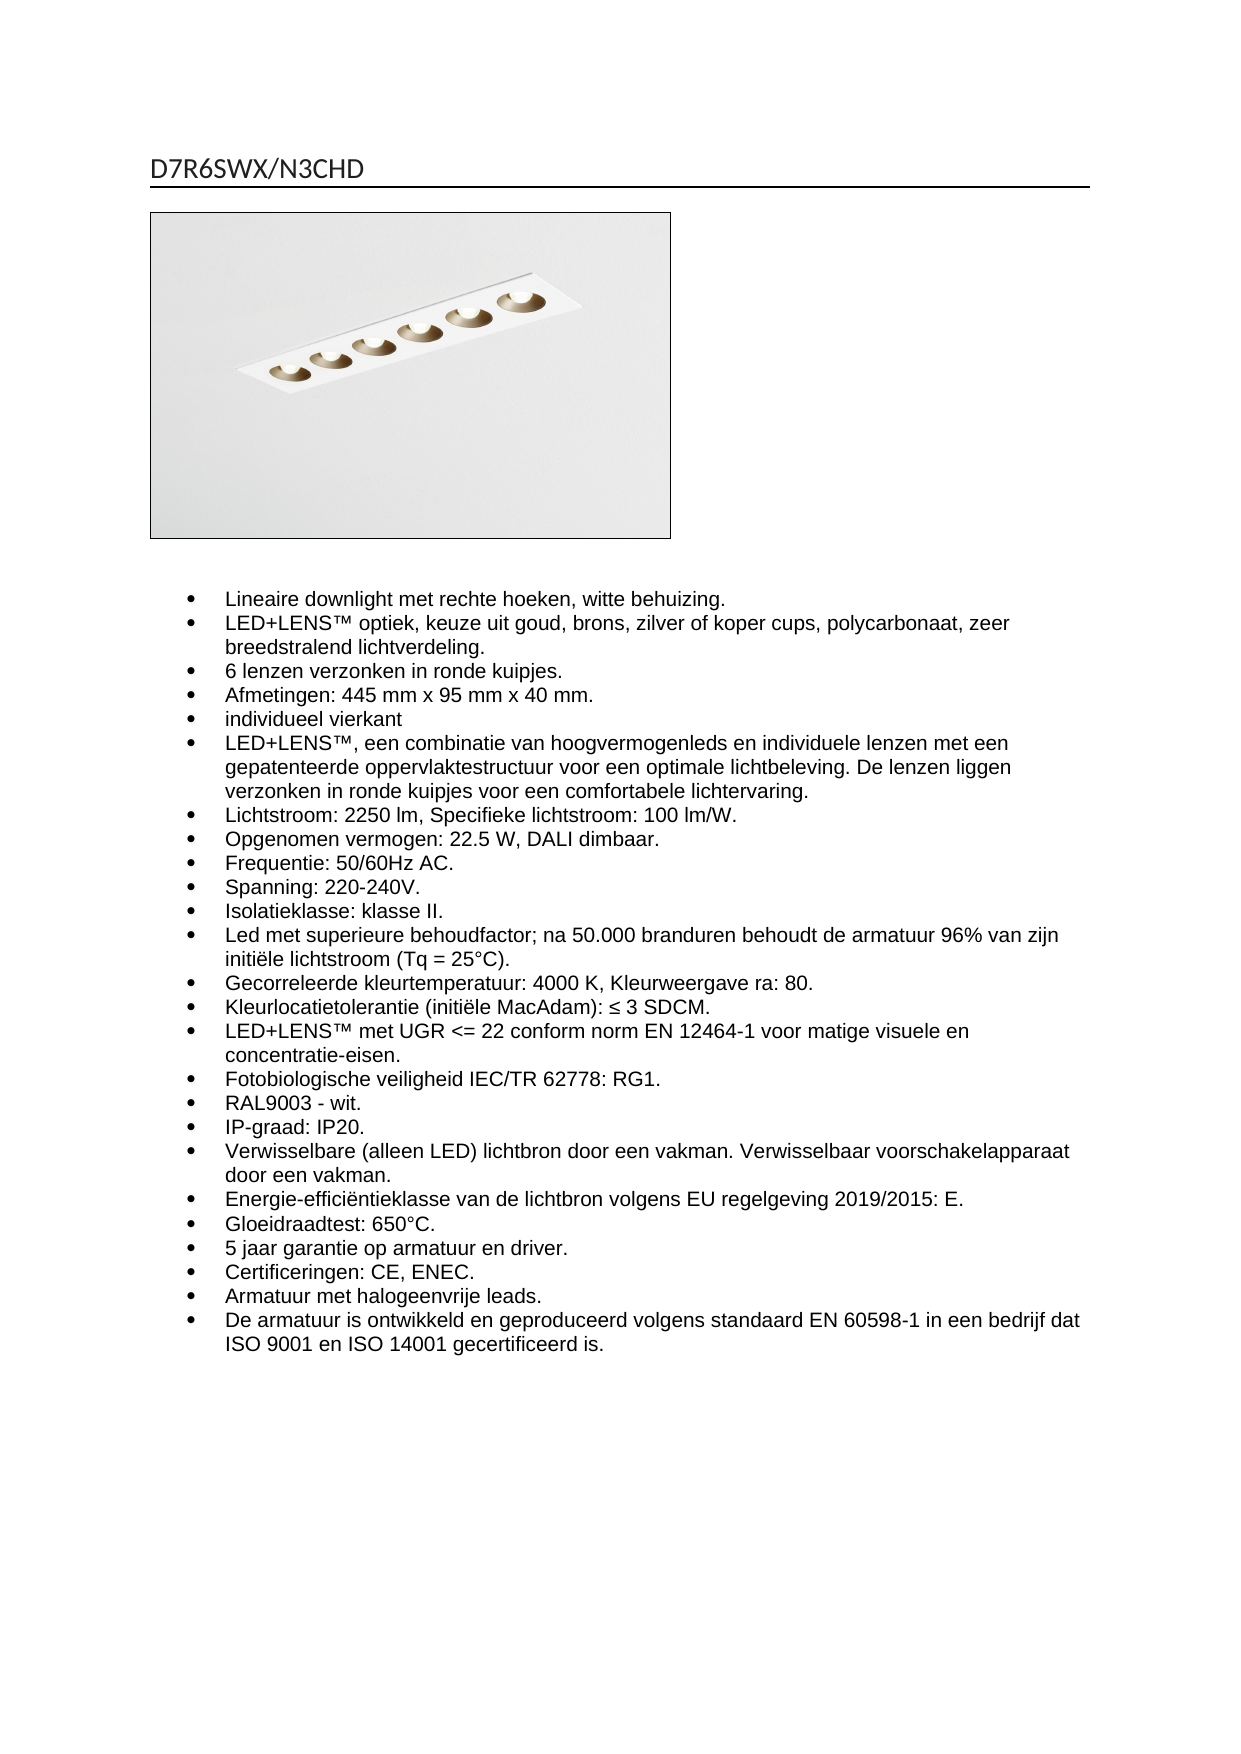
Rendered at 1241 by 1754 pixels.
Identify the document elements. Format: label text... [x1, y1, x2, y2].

list IP-graad: IP20. [187, 1115, 1090, 1139]
list 6 lenzen verzonken in ronde kuipjes. [187, 658, 1090, 682]
list Opgenomen vermogen: 22.5 W, DALI dimbaar. [187, 827, 1090, 851]
list Gloeidraadtest: 650°C. [187, 1211, 1090, 1235]
list LED+LENS™ optiek, keuze uit goud, brons, zilver of koper cups, polycarbonaat, zeer breedstralend lichtverdeling. [187, 610, 1090, 658]
list De armatuur is ontwikkeld en geproduceerd volgens standaard EN 60598-1 in een bedrijf dat ISO 9001 en ISO 14001 gecertificeerd is. [187, 1308, 1090, 1356]
list Lichtstroom: 2250 lm, Specifieke lichtstroom: 100 lm/W. [187, 803, 1090, 827]
text D7R6SWX/N3CHD [150, 150, 1090, 186]
picture [151, 213, 670, 538]
list Armatuur met halogeenvrije leads. [187, 1283, 1090, 1308]
list LED+LENS™, een combinatie van hoogvermogenleds en individuele lenzen met een gepatenteerde oppervlaktestructuur voor een optimale lichtbeleving. De lenzen liggen verzonken in ronde kuipjes voor een comfortabele lichtervaring. [187, 731, 1090, 803]
list Isolatieklasse: klasse II. [187, 899, 1090, 923]
list Led met superieure behoudfactor; na 50.000 branduren behoudt de armatuur 96% van zijn initiële lichtstroom (Tq = 25°C). [187, 923, 1090, 971]
list Fotobiologische veiligheid IEC/TR 62778: RG1. [187, 1067, 1090, 1091]
list LED+LENS™ met UGR <= 22 conform norm EN 12464-1 voor matige visuele en concentratie-eisen. [187, 1019, 1090, 1067]
list Energie-efficiëntieklasse van de lichtbron volgens EU regelgeving 2019/2015: E. [187, 1187, 1090, 1211]
list Spanning: 220-240V. [187, 875, 1090, 899]
list 5 jaar garantie op armatuur en driver. [187, 1235, 1090, 1259]
list Gecorreleerde kleurtemperatuur: 4000 K, Kleurweergave ra: 80. [187, 971, 1090, 995]
list Verwisselbare (alleen LED) lichtbron door een vakman. Verwisselbaar voorschakelapparaat door een vakman. [187, 1139, 1090, 1187]
list Frequentie: 50/60Hz AC. [187, 851, 1090, 875]
list individueel vierkant [187, 707, 1090, 731]
list Afmetingen: 445 mm x 95 mm x 40 mm. [187, 682, 1090, 707]
list RAL9003 - wit. [187, 1091, 1090, 1115]
list Lineaire downlight met rechte hoeken, witte behuizing. [187, 586, 1090, 610]
list Kleurlocatietolerantie (initiële MacAdam): ≤ 3 SDCM. [187, 995, 1090, 1019]
list Certificeringen: CE, ENEC. [187, 1259, 1090, 1283]
